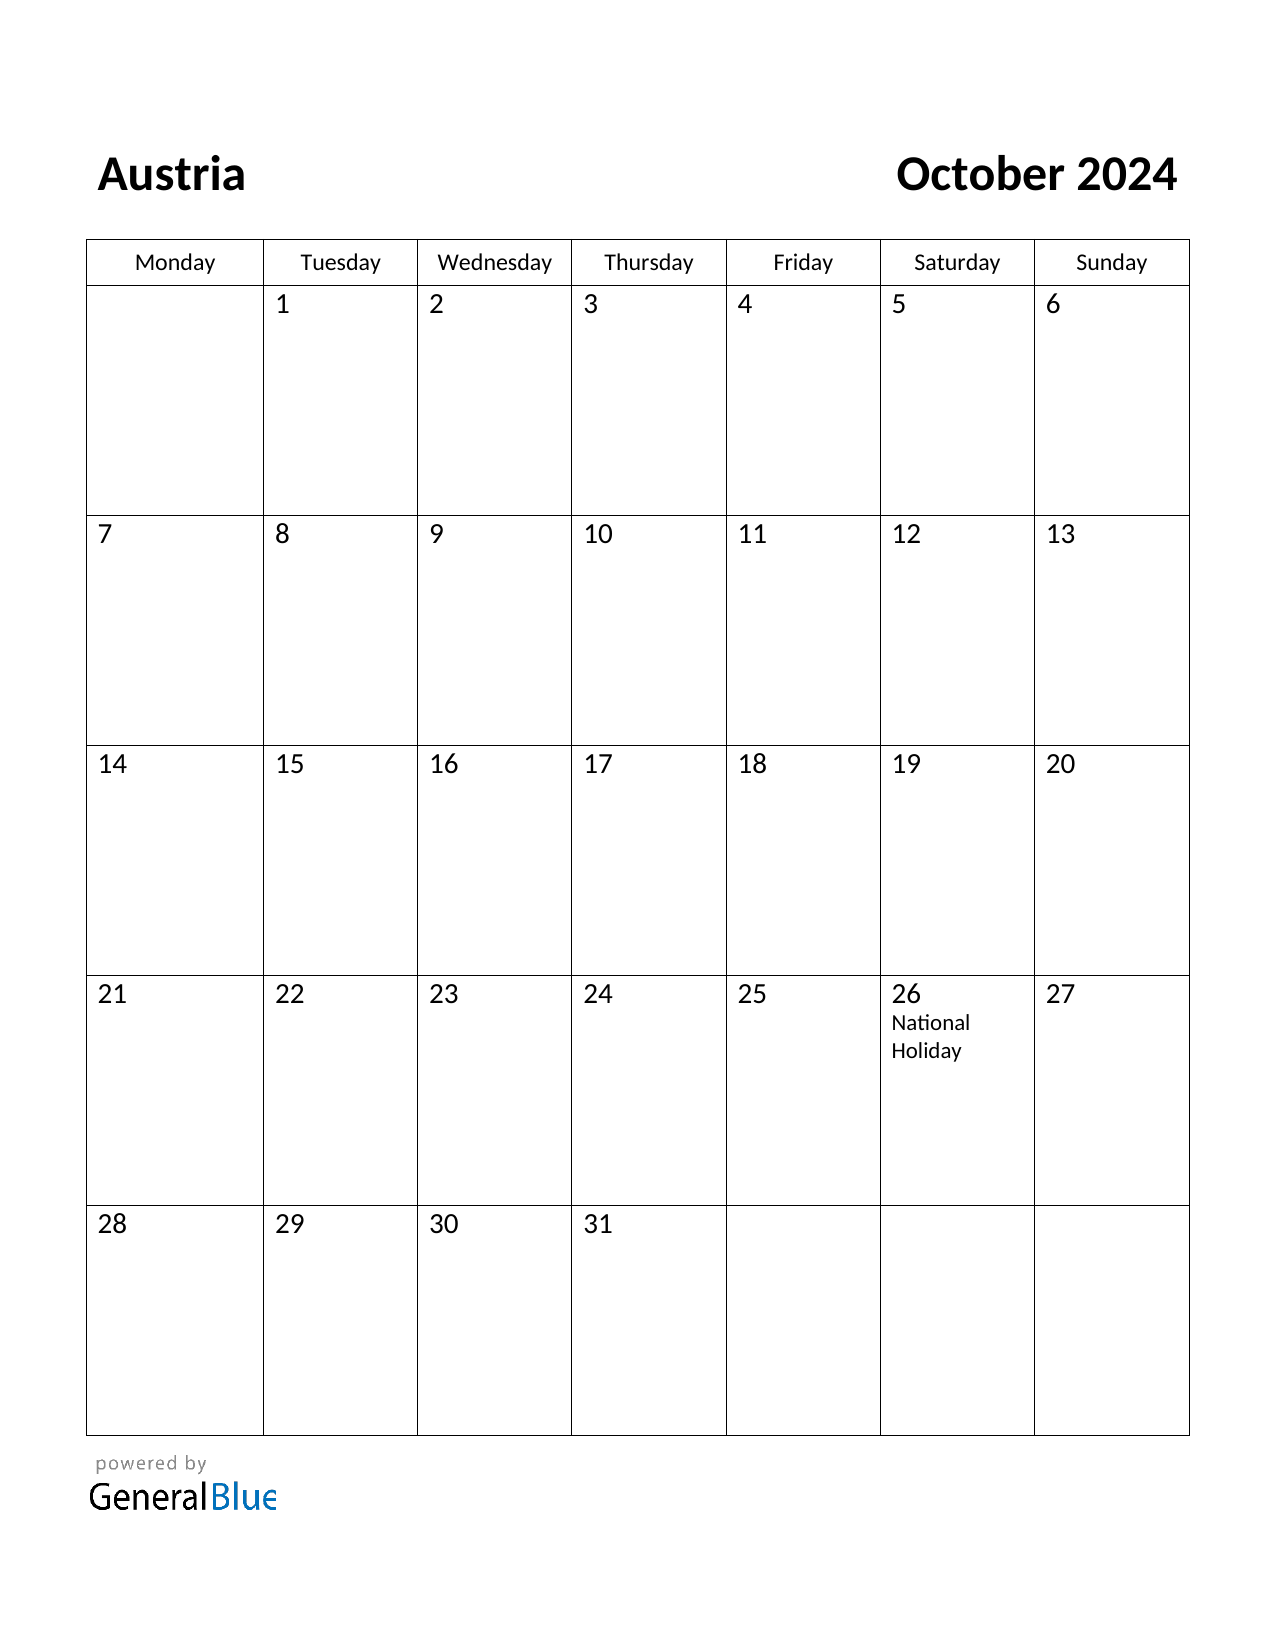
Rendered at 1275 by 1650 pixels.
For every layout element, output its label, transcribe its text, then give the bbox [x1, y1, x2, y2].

table_cell [727, 1008, 880, 1204]
table_cell Sunday [1035, 240, 1189, 284]
table_cell Wednesday [418, 240, 571, 284]
table_cell [727, 548, 880, 744]
table_cell 28 [87, 1206, 263, 1238]
table_cell [87, 1238, 263, 1434]
table_cell [1035, 778, 1189, 974]
table_cell [87, 1008, 263, 1204]
table_cell [264, 1008, 417, 1204]
table_cell [881, 548, 1034, 744]
table_cell Saturday [881, 240, 1034, 284]
table_cell [727, 778, 880, 974]
table_cell [1035, 1008, 1189, 1204]
table_cell 7 [87, 516, 263, 548]
table_cell 15 [264, 746, 417, 778]
picture [88, 1452, 276, 1515]
table_cell 21 [87, 976, 263, 1008]
table_cell [1035, 548, 1189, 744]
table_cell [572, 1238, 726, 1434]
table_cell 23 [418, 976, 571, 1008]
table_cell 17 [572, 746, 726, 778]
table_cell [881, 778, 1034, 974]
table_cell Tuesday [264, 240, 417, 284]
table_cell 4 [727, 286, 880, 318]
table_cell 5 [881, 286, 1034, 318]
table_cell 16 [418, 746, 571, 778]
table_cell Friday [727, 240, 880, 284]
table_cell [572, 548, 726, 744]
table_cell 3 [572, 286, 726, 318]
table_cell National Holiday [881, 1008, 1034, 1204]
table_cell [87, 318, 263, 514]
table_cell [87, 286, 263, 318]
table_cell 2 [418, 286, 571, 318]
table_cell 26 [881, 976, 1034, 1008]
table_header October 2024 [572, 105, 1189, 239]
table_cell 25 [727, 976, 880, 1008]
table_cell [1035, 1238, 1189, 1434]
table_cell 27 [1035, 976, 1189, 1008]
table_cell 13 [1035, 516, 1189, 548]
table_cell 29 [264, 1206, 417, 1238]
table_cell [418, 318, 571, 514]
table_cell [572, 1008, 726, 1204]
table_cell [727, 318, 880, 514]
table_cell [87, 548, 263, 744]
table_cell 31 [572, 1206, 726, 1238]
table_cell 14 [87, 746, 263, 778]
table_cell [572, 318, 726, 514]
table_cell 10 [572, 516, 726, 548]
table_cell [727, 1206, 880, 1238]
table_cell 6 [1035, 286, 1189, 318]
table_header Austria [86, 105, 572, 239]
table_cell [264, 318, 417, 514]
table_cell [264, 1238, 417, 1434]
table_cell 19 [881, 746, 1034, 778]
table_cell [727, 1238, 880, 1434]
table_cell [86, 1436, 1189, 1534]
table_cell 11 [727, 516, 880, 548]
table_cell 18 [727, 746, 880, 778]
table_cell [418, 1008, 571, 1204]
table_cell 1 [264, 286, 417, 318]
table_cell 20 [1035, 746, 1189, 778]
table_cell [881, 1206, 1034, 1238]
table_cell [1035, 318, 1189, 514]
table_cell [418, 1238, 571, 1434]
table_cell [418, 548, 571, 744]
table_cell [572, 778, 726, 974]
table_cell 30 [418, 1206, 571, 1238]
table_cell 24 [572, 976, 726, 1008]
table_cell [418, 778, 571, 974]
table_cell [87, 778, 263, 974]
table_cell [881, 1238, 1034, 1434]
table_cell 9 [418, 516, 571, 548]
table_cell Thursday [572, 240, 726, 284]
table_cell [881, 318, 1034, 514]
table_cell [264, 548, 417, 744]
table_cell [264, 778, 417, 974]
table_cell Monday [87, 240, 263, 284]
table_cell 22 [264, 976, 417, 1008]
table_cell [1035, 1206, 1189, 1238]
table_cell 12 [881, 516, 1034, 548]
table_cell 8 [264, 516, 417, 548]
